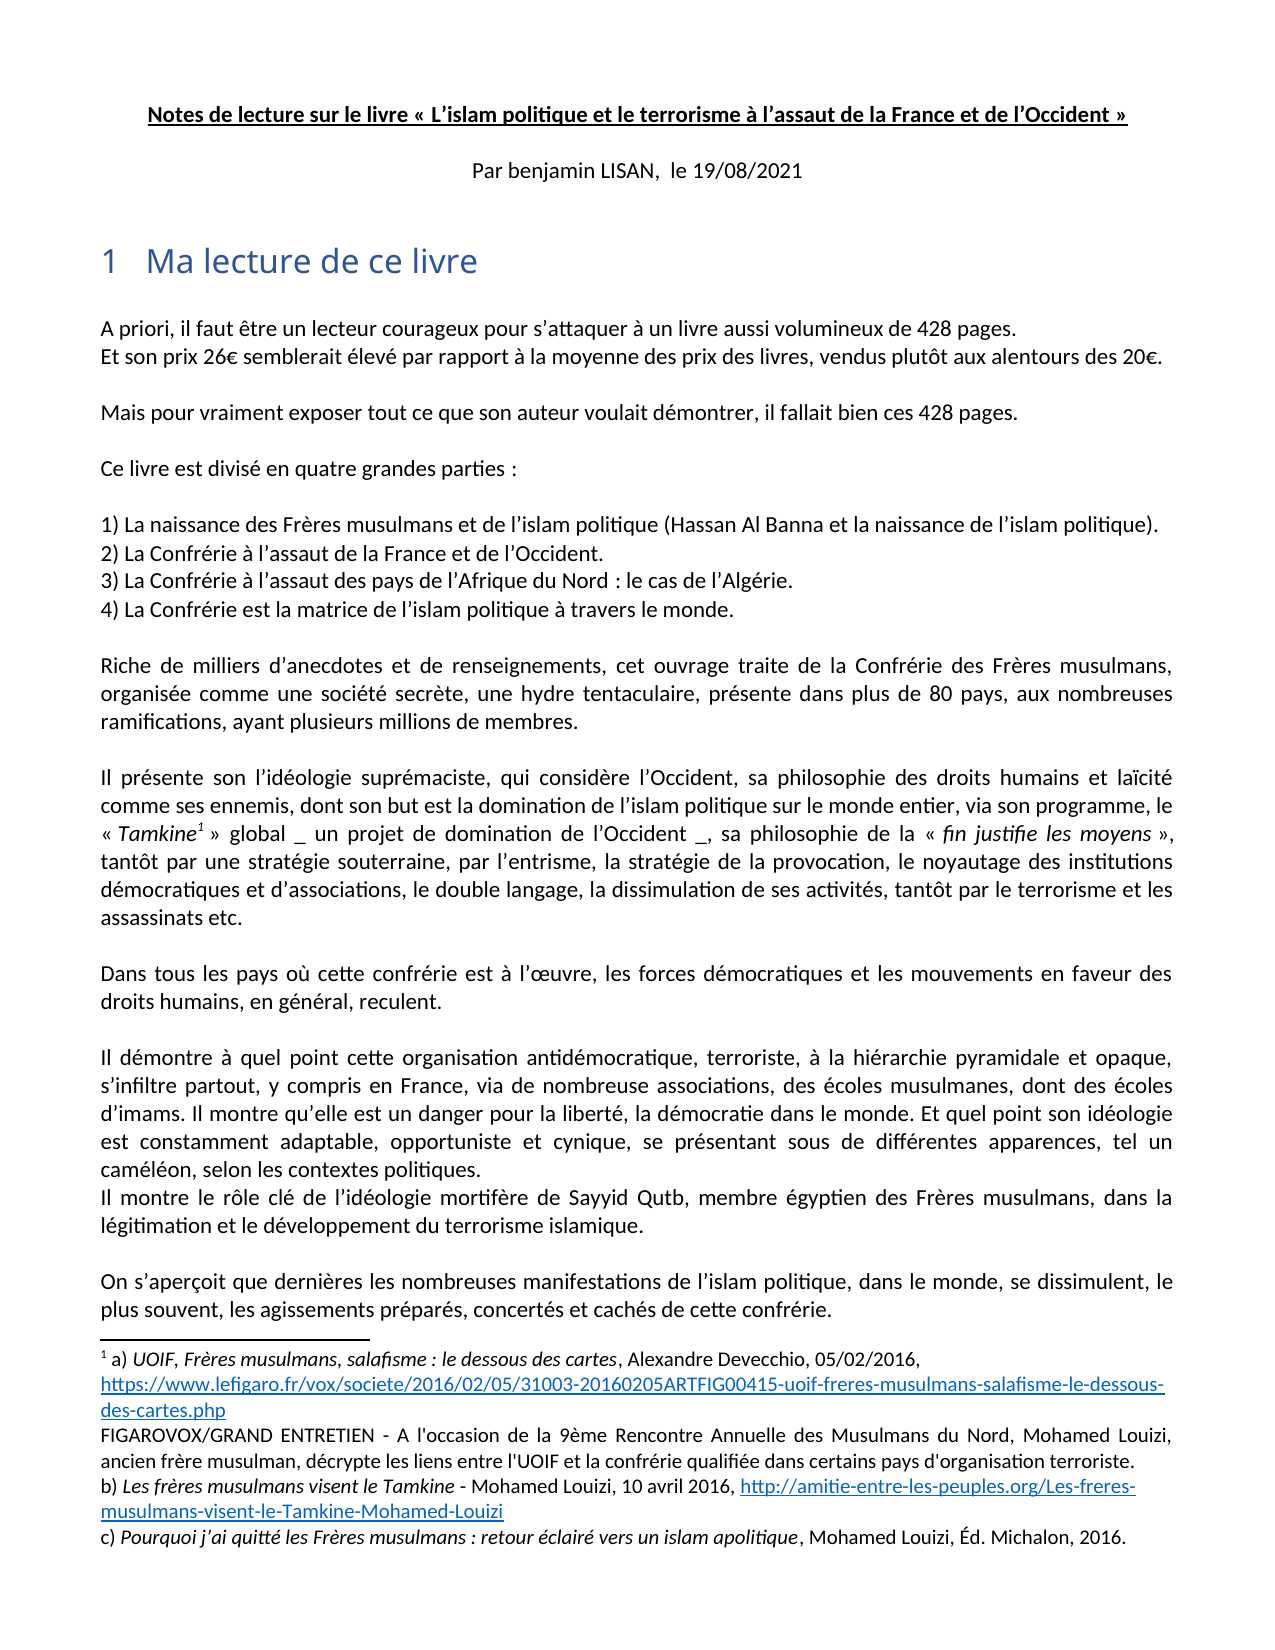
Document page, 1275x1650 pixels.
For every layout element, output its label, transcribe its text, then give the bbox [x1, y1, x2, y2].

subtitle Ma lecture de ce livre [100, 237, 1174, 283]
text 3) La Confrérie à l’assaut des pays de l’Afrique du Nord : le cas de l’Algérie. [100, 567, 1174, 595]
text Il démontre à quel point cette organisation antidémocratique, terroriste, à la hiérarchie pyramidale et opaque, s’infiltre partout, y compris en France, via de nombreuse associations, des écoles musulmanes, dont des écoles d’imams. Il montre qu’elle est un danger pour la liberté, la démocratie dans le monde. Et quel point son idéologie est constamment adaptable, opportuniste et cynique, se présentant sous de différentes apparences, tel un caméléon, selon les contextes politiques. [100, 1043, 1174, 1183]
text Il présente son l’idéologie suprémaciste, qui considère l’Occident, sa philosophie des droits humains et laïcité comme ses ennemis, dont son but est la domination de l’islam politique sur le monde entier, via son programme, le « Tamkine » global _ un projet de domination de l’Occident _, sa philosophie de la « fin justifie les moyens », tantôt par une stratégie souterraine, par l’entrisme, la stratégie de la provocation, le noyautage des institutions démocratiques et d’associations, le double langage, la dissimulation de ses activités, tantôt par le terrorisme et les assassinats etc. [100, 763, 1174, 931]
text Dans tous les pays où cette confrérie est à l’œuvre, les forces démocratiques et les mouvements en faveur des droits humains, en général, reculent. [100, 959, 1174, 1015]
text Mais pour vraiment exposer tout ce que son auteur voulait démontrer, il fallait bien ces 428 pages. [100, 398, 1174, 427]
text A priori, il faut être un lecteur courageux pour s’attaquer à un livre aussi volumineux de 428 pages. [100, 314, 1174, 342]
text Par benjamin LISAN, le 19/08/2021 [100, 156, 1174, 184]
text 4) La Confrérie est la matrice de l’islam politique à travers le monde. [100, 595, 1174, 623]
text Notes de lecture sur le livre « L’islam politique et le terrorisme à l’assaut de la France et de l’Occident » [100, 100, 1174, 128]
text Et son prix 26€ semblerait élevé par rapport à la moyenne des prix des livres, vendus plutôt aux alentours des 20€. [100, 342, 1174, 371]
text On s’aperçoit que dernières les nombreuses manifestations de l’islam politique, dans le monde, se dissimulent, le plus souvent, les agissements préparés, concertés et cachés de cette confrérie. [100, 1267, 1174, 1323]
text 2) La Confrérie à l’assaut de la France et de l’Occident. [100, 539, 1174, 567]
text 1) La naissance des Frères musulmans et de l’islam politique (Hassan Al Banna et la naissance de l’islam politique). [100, 511, 1174, 539]
text Riche de milliers d’anecdotes et de renseignements, cet ouvrage traite de la Confrérie des Frères musulmans, organisée comme une société secrète, une hydre tentaculaire, présente dans plus de 80 pays, aux nombreuses ramifications, ayant plusieurs millions de membres. [100, 651, 1174, 735]
text Il montre le rôle clé de l’idéologie mortifère de Sayyid Qutb, membre égyptien des Frères musulmans, dans la légitimation et le développement du terrorisme islamique. [100, 1183, 1174, 1239]
text Ce livre est divisé en quatre grandes parties : [100, 454, 1174, 483]
